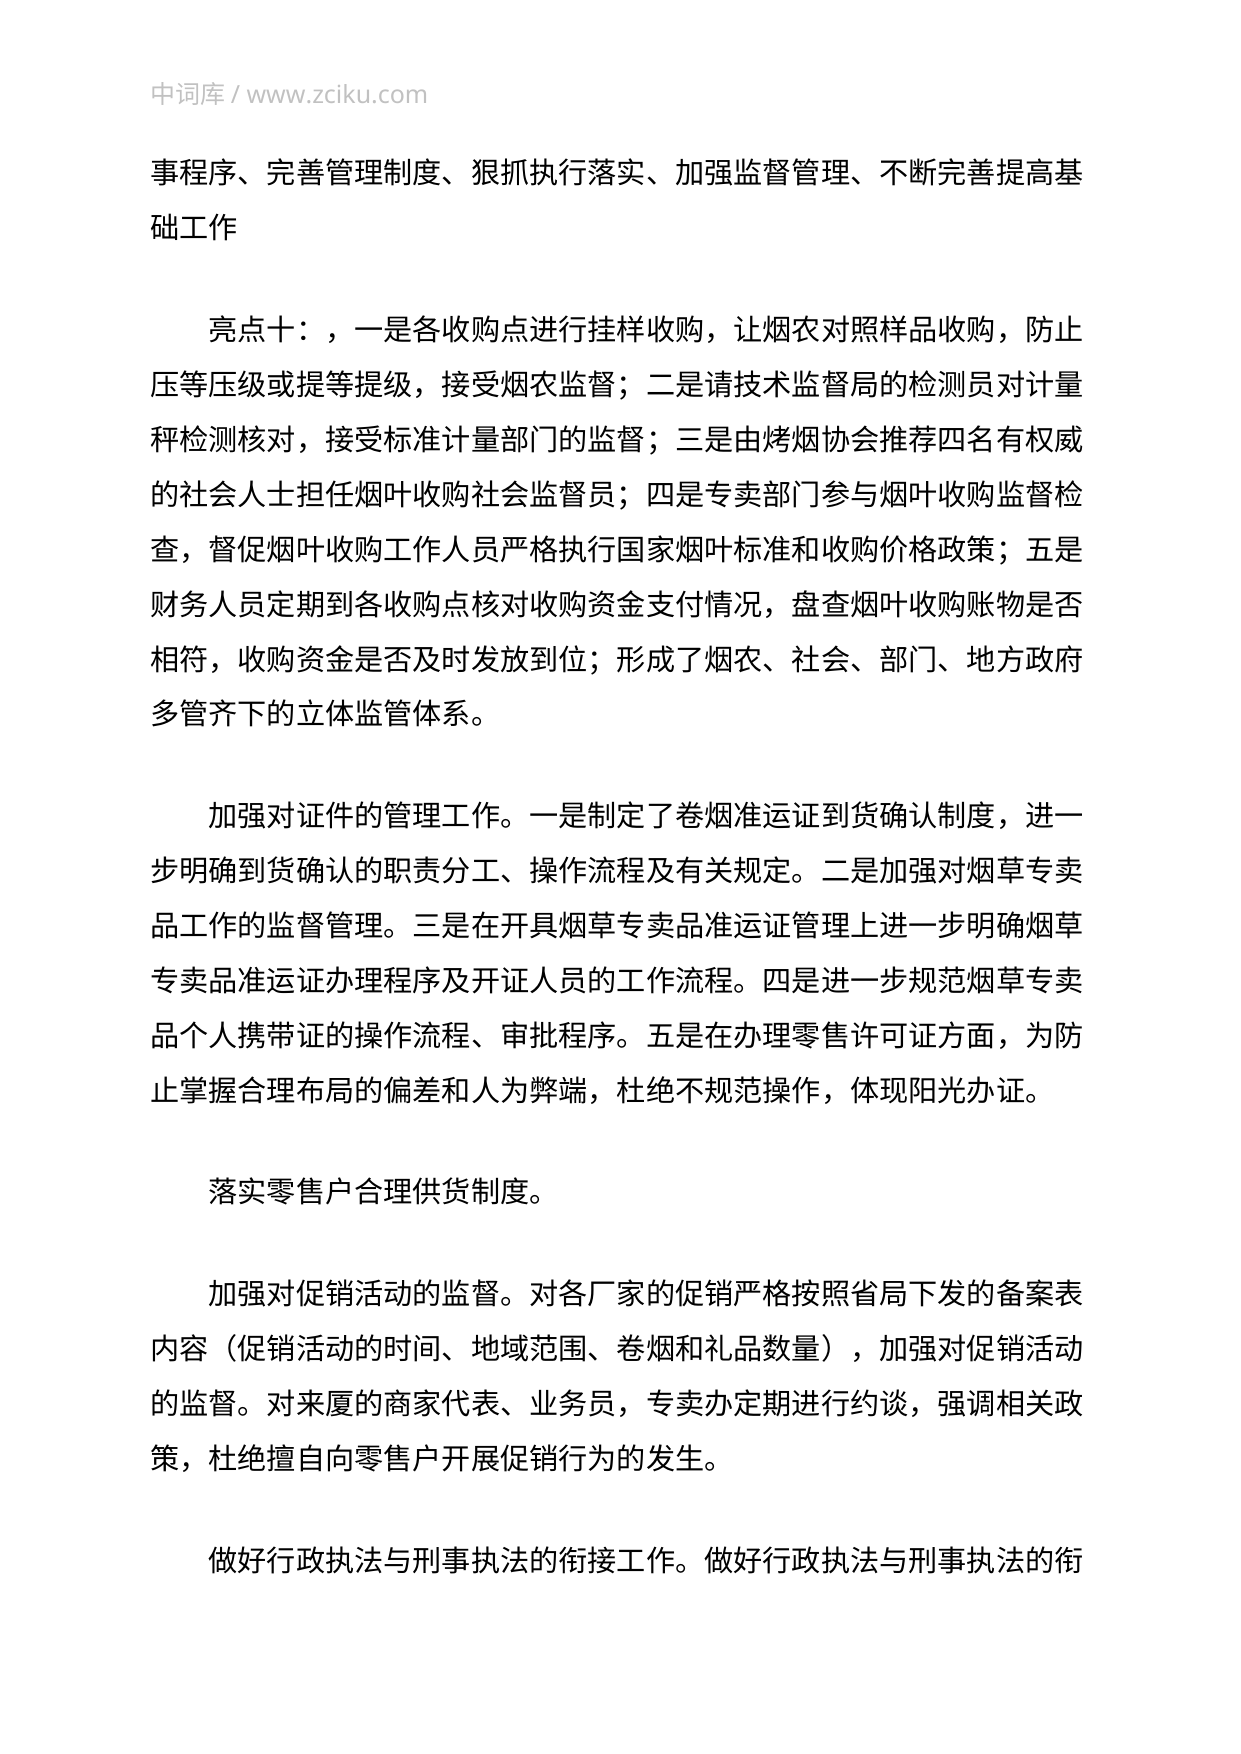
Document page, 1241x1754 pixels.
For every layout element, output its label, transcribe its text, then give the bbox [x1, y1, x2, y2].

text 落实零售户合理供货制度。 [150, 1169, 1090, 1211]
text 亮点十：，一是各收购点进行挂样收购，让烟农对照样品收购，防止压等压级或提等提级，接受烟农监督；二是请技术监督局的检测员对计量秤检测核对，接受标准计量部门的监督；三是由烤烟协会推荐四名有权威的社会人士担任烟叶收购社会监督员；四是专卖部门参与烟叶收购监督检查，督促烟叶收购工作人员严格执行国家烟叶标准和收购价格政策；五是财务人员定期到各收购点核对收购资金支付情况，盘查烟叶收购账物是否相符，收购资金是否及时发放到位；形成了烟农、社会、部门、地方政府多管齐下的立体监管体系。 [150, 307, 1090, 733]
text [150, 150, 1090, 247]
text 加强对促销活动的监督。对各厂家的促销严格按照省局下发的备案表内容（促销活动的时间、地域范围、卷烟和礼品数量），加强对促销活动的监督。对来厦的商家代表、业务员，专卖办定期进行约谈，强调相关政策，杜绝擅自向零售户开展促销行为的发生。 [150, 1271, 1090, 1478]
text 加强对证件的管理工作。一是制定了卷烟准运证到货确认制度，进一步明确到货确认的职责分工、操作流程及有关规定。二是加强对烟草专卖品工作的监督管理。三是在开具烟草专卖品准运证管理上进一步明确烟草专卖品准运证办理程序及开证人员的工作流程。四是进一步规范烟草专卖品个人携带证的操作流程、审批程序。五是在办理零售许可证方面，为防止掌握合理布局的偏差和人为弊端，杜绝不规范操作，体现阳光办证。 [150, 793, 1090, 1109]
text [150, 1537, 1090, 1579]
